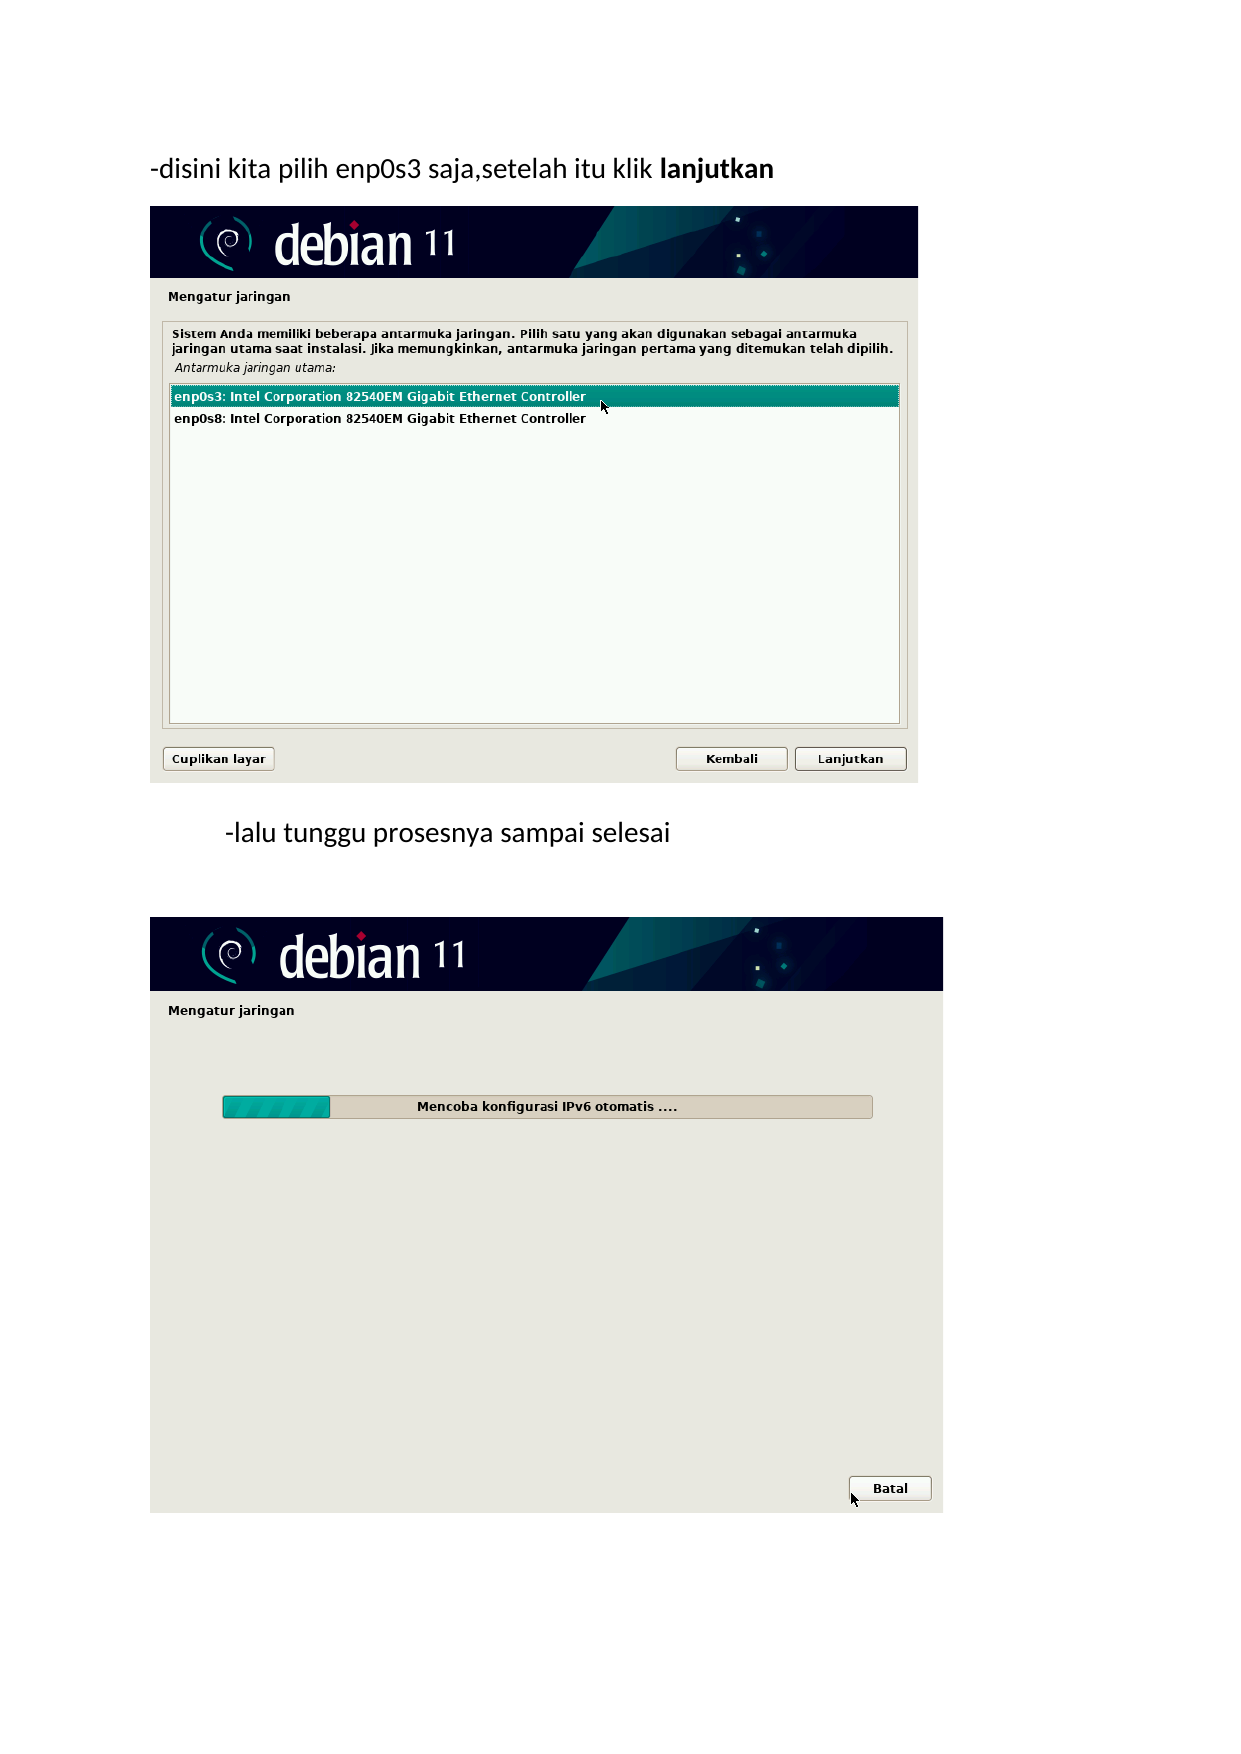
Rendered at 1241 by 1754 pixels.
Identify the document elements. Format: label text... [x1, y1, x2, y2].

picture [150, 206, 919, 783]
picture [150, 917, 944, 1513]
text -lalu tunggu prosesnya sampai selesai [150, 814, 1090, 850]
text -disini kita pilih enp0s3 saja,setelah itu klik lanjutkan [150, 150, 1090, 186]
